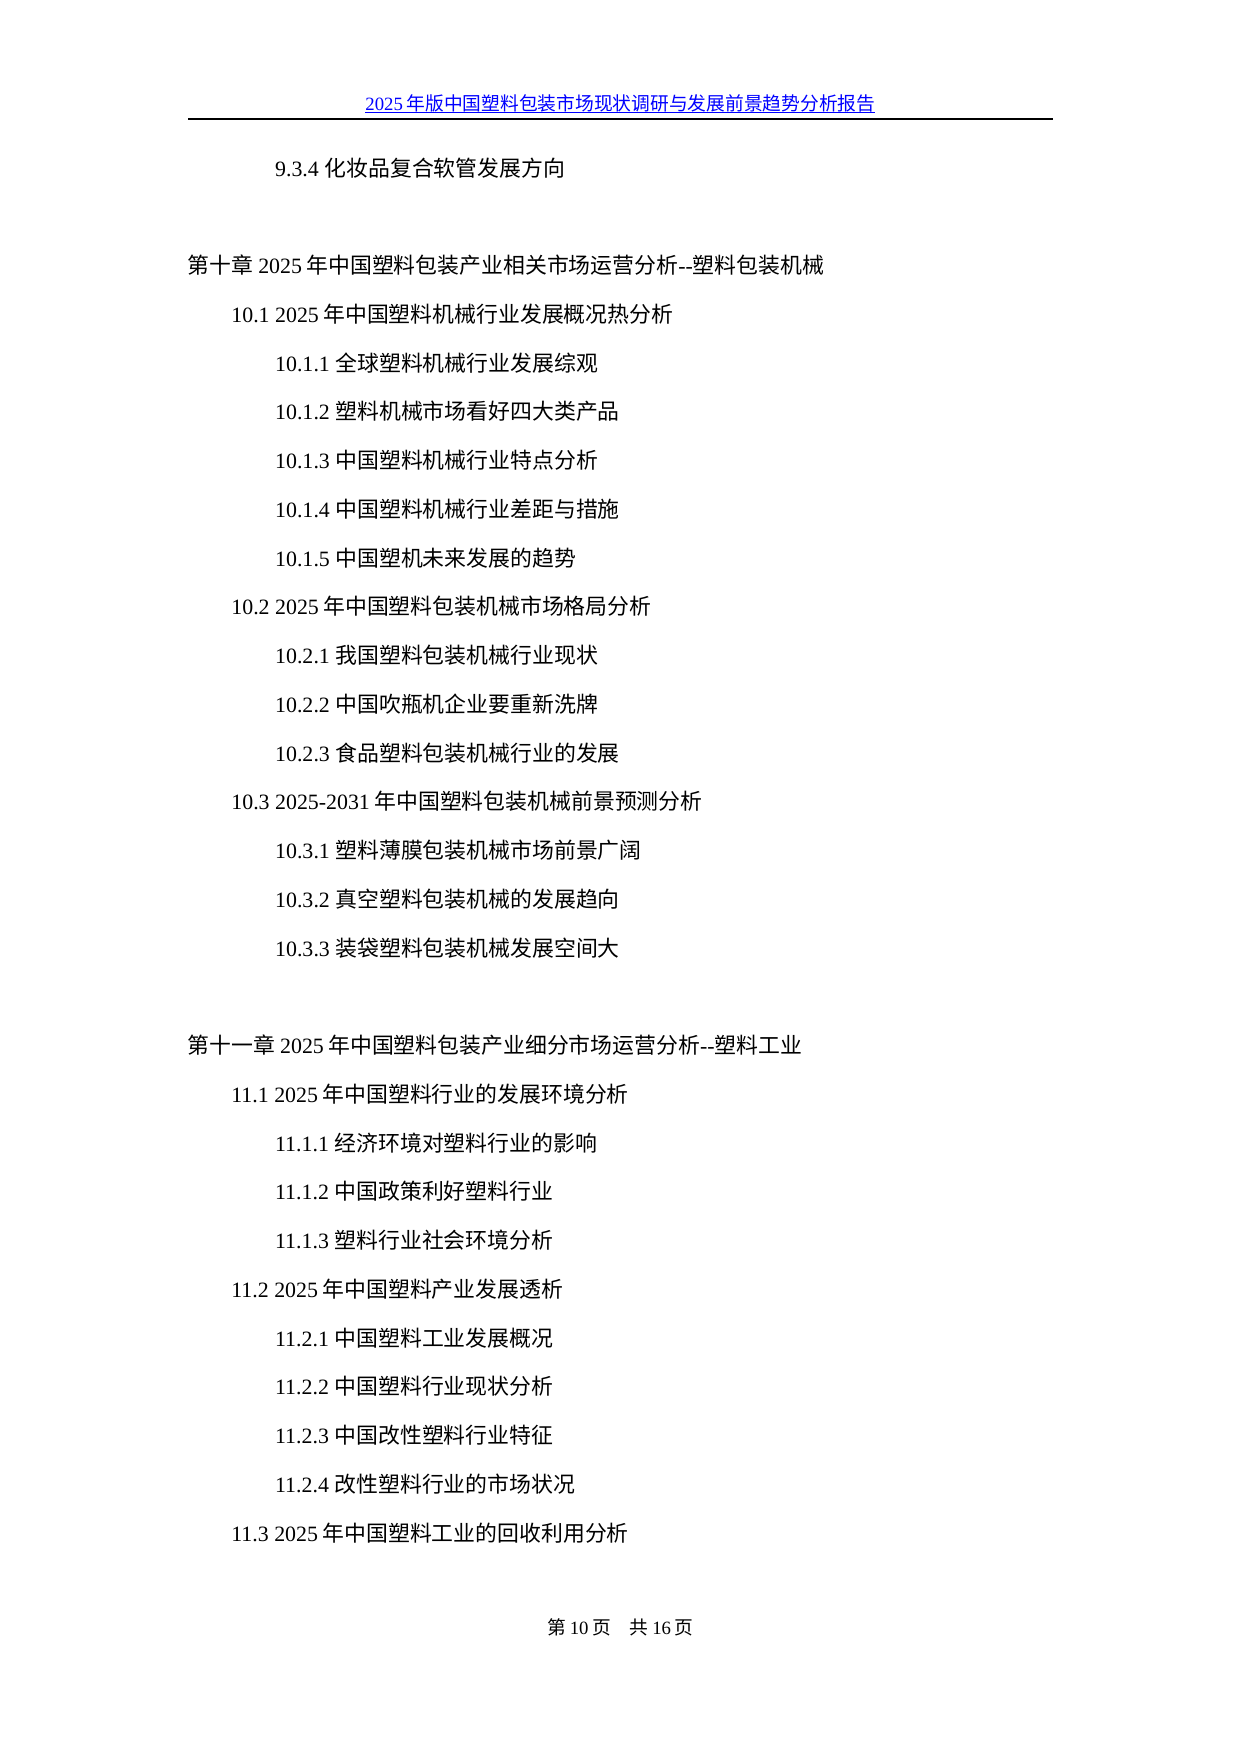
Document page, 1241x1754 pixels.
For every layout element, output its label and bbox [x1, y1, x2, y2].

text [187, 150, 1053, 1548]
